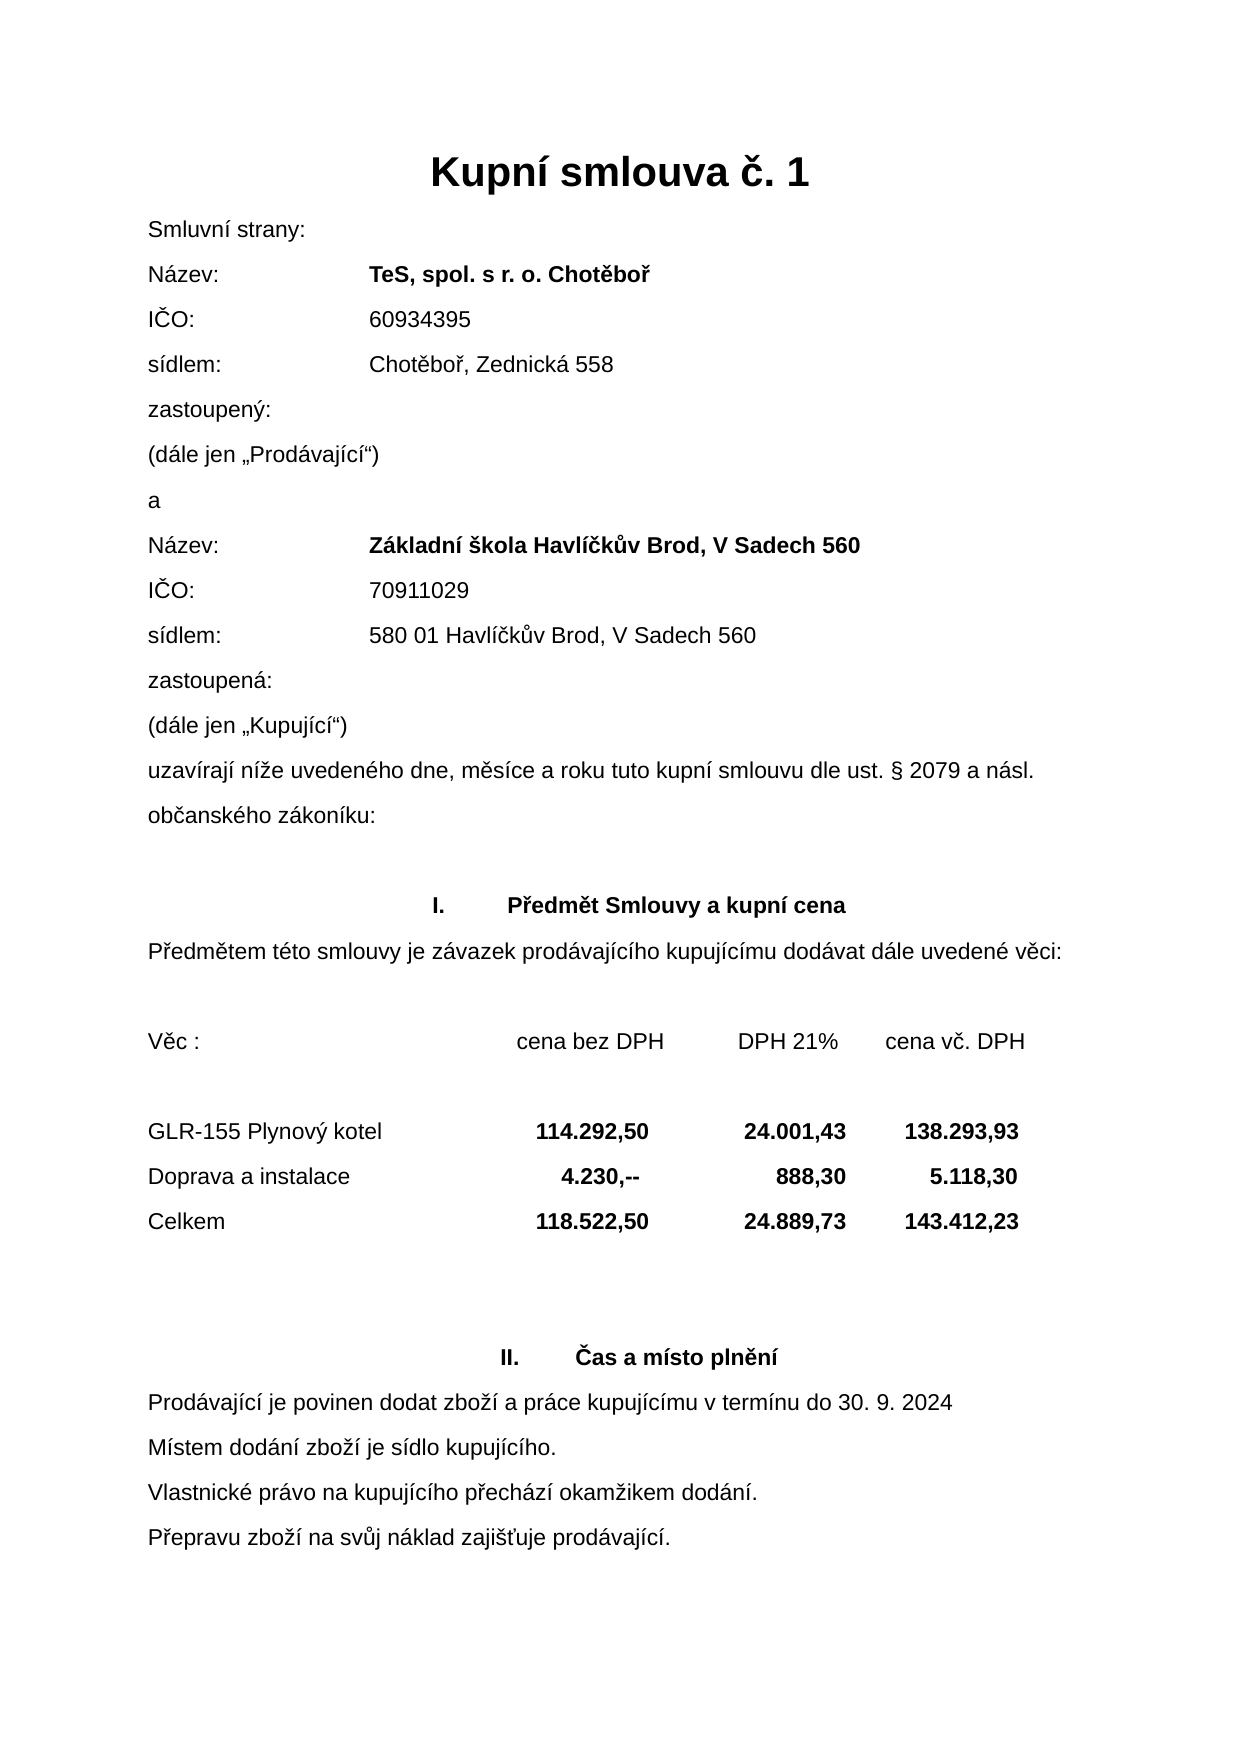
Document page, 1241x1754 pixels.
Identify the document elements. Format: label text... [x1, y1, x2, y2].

text sídlem: 580 01 Havlíčkův Brod, V Sadech 560 [148, 622, 1093, 648]
text Kupní smlouva č. 1 [148, 148, 1093, 196]
text Celkem 118.522,50 24.889,73 143.412,23 [148, 1208, 1093, 1234]
text Prodávající je povinen dodat zboží a práce kupujícímu v termínu do 30. 9. 2024 [148, 1389, 1093, 1415]
text IČO: 70911029 [148, 577, 1093, 603]
text uzavírají níže uvedeného dne, měsíce a roku tuto kupní smlouvu dle ust. § 2079 a násl. [148, 757, 1093, 783]
text občanského zákoníku: [148, 802, 1093, 829]
text (dále jen „Kupující“) [148, 712, 1093, 738]
text (dále jen „Prodávající“) [148, 441, 1093, 468]
text Doprava a instalace 4.230,-- 888,30 5.118,30 [148, 1163, 1093, 1189]
list Čas a místo plnění [185, 1343, 1093, 1370]
text GLR-155 Plynový kotel 114.292,50 24.001,43 138.293,93 [148, 1118, 1093, 1144]
text zastoupená: [148, 667, 1093, 693]
text zastoupený: [148, 396, 1093, 423]
text Název: Základní škola Havlíčkův Brod, V Sadech 560 [148, 532, 1093, 558]
text Přepravu zboží na svůj náklad zajišťuje prodávající. [148, 1524, 1093, 1550]
text a [148, 487, 1093, 513]
list Předmět Smlouvy a kupní cena [185, 892, 1093, 919]
text IČO: 60934395 [148, 306, 1093, 332]
text Název: TeS, spol. s r. o. Chotěboř [148, 261, 1093, 287]
text Věc : cena bez DPH DPH 21% cena vč. DPH [148, 1028, 1093, 1054]
text Místem dodání zboží je sídlo kupujícího. [148, 1434, 1093, 1460]
text sídlem: Chotěboř, Zednická 558 [148, 351, 1093, 378]
text Smluvní strany: [148, 216, 1093, 242]
text Vlastnické právo na kupujícího přechází okamžikem dodání. [148, 1479, 1093, 1505]
text Předmětem této smlouvy je závazek prodávajícího kupujícímu dodávat dále uvedené věci: [148, 938, 1093, 964]
